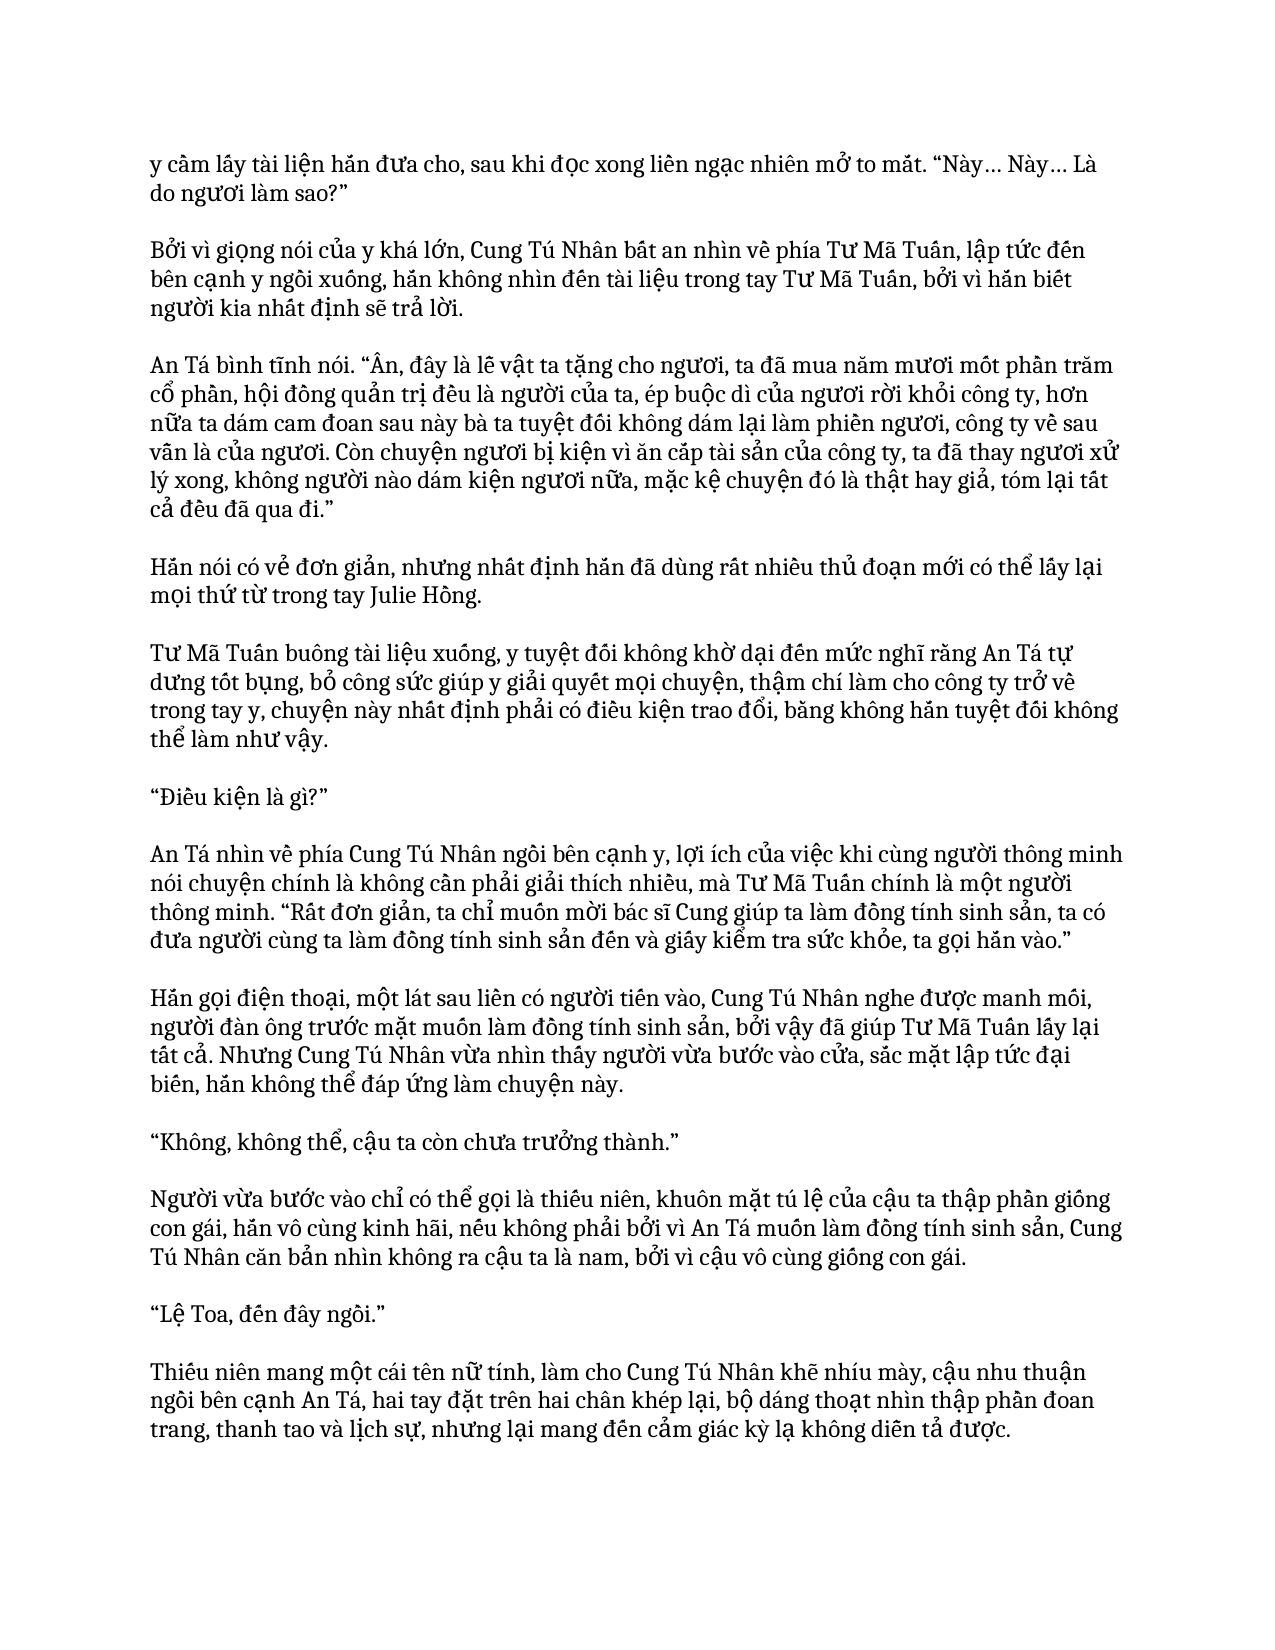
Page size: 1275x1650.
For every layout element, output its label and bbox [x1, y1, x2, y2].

text [150, 150, 1125, 1472]
